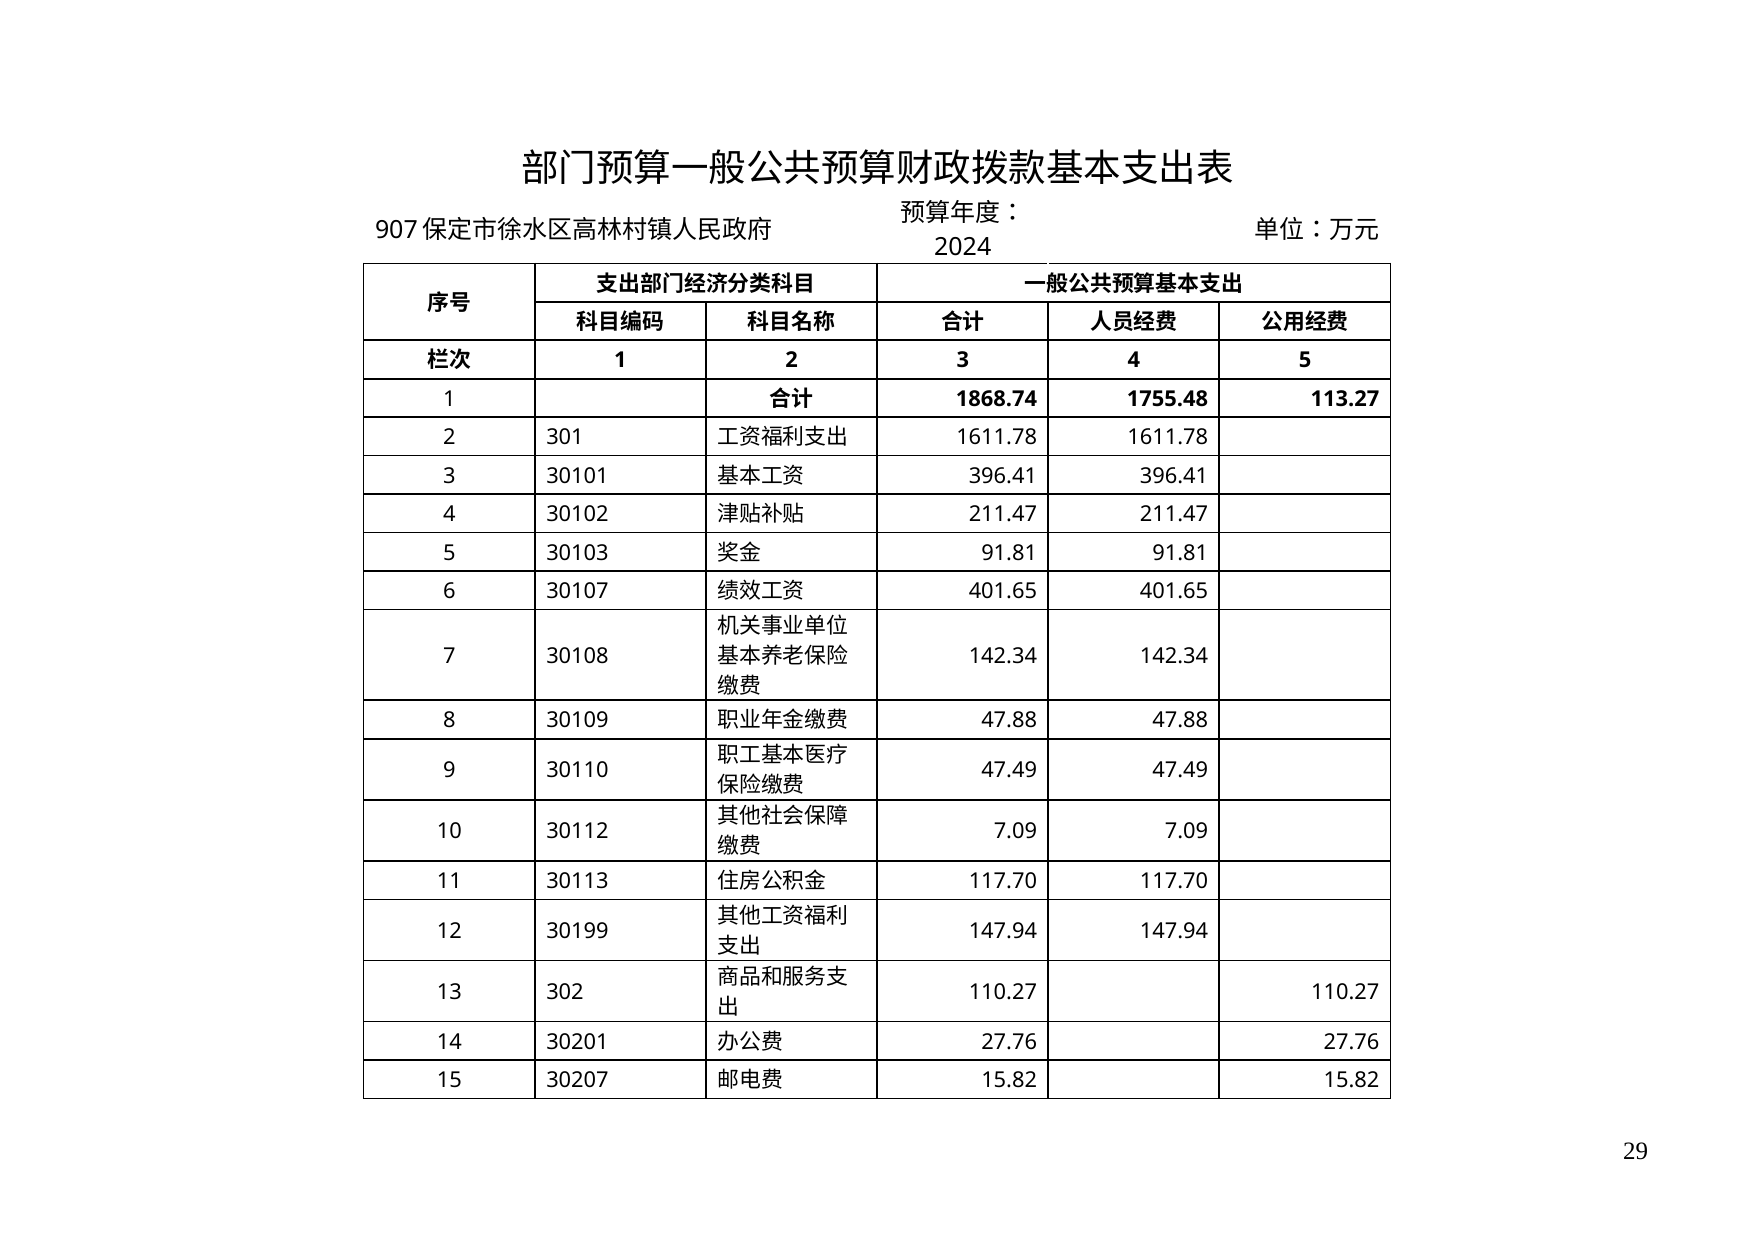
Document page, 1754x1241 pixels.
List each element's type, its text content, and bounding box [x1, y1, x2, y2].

table_cell [1220, 456, 1390, 493]
table_cell 12 [364, 900, 534, 960]
table_cell 住房公积金 [707, 862, 876, 898]
table_cell 10 [364, 801, 534, 860]
table_cell 142.34 [1049, 610, 1218, 699]
table_cell 其他社会保障缴费 [707, 801, 876, 860]
table_cell 序号 [364, 264, 534, 339]
table_cell 津贴补贴 [707, 495, 876, 532]
table_cell 7.09 [878, 801, 1047, 860]
table_cell 9 [364, 740, 534, 799]
table_cell 27.76 [878, 1022, 1047, 1059]
table_cell 工资福利支出 [707, 418, 876, 455]
table_cell 91.81 [878, 533, 1047, 570]
table_cell 支出部门经济分类科目 [536, 264, 876, 301]
table_cell 2 [364, 418, 534, 455]
table_cell 396.41 [1049, 456, 1218, 493]
table_cell 1 [536, 341, 705, 378]
table_cell 基本工资 [707, 456, 876, 493]
table_cell 47.88 [878, 701, 1047, 738]
table_cell [1220, 740, 1390, 799]
table_cell 14 [364, 1022, 534, 1059]
table_cell 30207 [536, 1061, 705, 1098]
table_cell [1220, 418, 1390, 455]
table_cell 1611.78 [878, 418, 1047, 455]
table_cell 商品和服务支出 [707, 961, 876, 1021]
table_cell 30113 [536, 862, 705, 898]
table_cell 15.82 [878, 1061, 1047, 1098]
table_cell 合计 [707, 380, 876, 416]
table_cell 职业年金缴费 [707, 701, 876, 738]
table_cell 110.27 [878, 961, 1047, 1021]
table_cell 30107 [536, 572, 705, 608]
table_cell 公用经费 [1220, 303, 1390, 339]
table_cell 4 [1049, 341, 1218, 378]
table_cell 211.47 [1049, 495, 1218, 532]
table_cell 47.88 [1049, 701, 1218, 738]
table_cell 302 [536, 961, 705, 1021]
table_cell 401.65 [1049, 572, 1218, 608]
table_cell 办公费 [707, 1022, 876, 1059]
table_cell [1220, 572, 1390, 608]
table_cell 30101 [536, 456, 705, 493]
table_cell 110.27 [1220, 961, 1390, 1021]
table_cell 113.27 [1220, 380, 1390, 416]
table_cell [1220, 610, 1390, 699]
table_cell 奖金 [707, 533, 876, 570]
table_cell 3 [364, 456, 534, 493]
table_cell [1220, 801, 1390, 860]
table_header 907保定市徐水区高林村镇人民政府 [364, 195, 876, 262]
table_cell [1220, 862, 1390, 898]
table_cell 2 [707, 341, 876, 378]
table_cell 4 [364, 495, 534, 532]
table_cell 5 [364, 533, 534, 570]
table_cell 91.81 [1049, 533, 1218, 570]
table_cell 1755.48 [1049, 380, 1218, 416]
table_cell 栏次 [364, 341, 534, 378]
table_cell 47.49 [1049, 740, 1218, 799]
table_cell 7.09 [1049, 801, 1218, 860]
table_cell 1868.74 [878, 380, 1047, 416]
table_cell [1049, 1061, 1218, 1098]
table_cell 147.94 [1049, 900, 1218, 960]
table_cell [1220, 900, 1390, 960]
table_cell 5 [1220, 341, 1390, 378]
table_cell 30110 [536, 740, 705, 799]
table_cell 396.41 [878, 456, 1047, 493]
table_cell 1 [364, 380, 534, 416]
table_cell 30109 [536, 701, 705, 738]
table_cell 30102 [536, 495, 705, 532]
table_cell 6 [364, 572, 534, 608]
table_cell 机关事业单位基本养老保险缴费 [707, 610, 876, 699]
table_cell 3 [878, 341, 1047, 378]
text 部门预算一般公共预算财政拨款基本支出表 [106, 142, 1648, 193]
table_cell [1220, 495, 1390, 532]
table_cell 401.65 [878, 572, 1047, 608]
table_cell 30108 [536, 610, 705, 699]
table_cell 147.94 [878, 900, 1047, 960]
table_cell 绩效工资 [707, 572, 876, 608]
table_cell 142.34 [878, 610, 1047, 699]
table_cell 邮电费 [707, 1061, 876, 1098]
table_cell 15 [364, 1061, 534, 1098]
table_cell 一般公共预算基本支出 [878, 264, 1390, 301]
table_cell 人员经费 [1049, 303, 1218, 339]
table_cell 30199 [536, 900, 705, 960]
table_cell 其他工资福利支出 [707, 900, 876, 960]
table_cell 117.70 [878, 862, 1047, 898]
table_cell 301 [536, 418, 705, 455]
table_cell [536, 380, 705, 416]
table_cell 7 [364, 610, 534, 699]
table_cell 职工基本医疗保险缴费 [707, 740, 876, 799]
table_cell 30103 [536, 533, 705, 570]
table_cell 47.49 [878, 740, 1047, 799]
table_cell 科目编码 [536, 303, 705, 339]
table_cell [1049, 1022, 1218, 1059]
table_cell 8 [364, 701, 534, 738]
table_cell 15.82 [1220, 1061, 1390, 1098]
table_cell 1611.78 [1049, 418, 1218, 455]
table_cell 13 [364, 961, 534, 1021]
table_cell 30112 [536, 801, 705, 860]
table_header 预算年度：2024 [878, 195, 1047, 262]
table_cell 211.47 [878, 495, 1047, 532]
table_cell [1049, 961, 1218, 1021]
table_cell 27.76 [1220, 1022, 1390, 1059]
table_cell [1220, 533, 1390, 570]
table_cell [1220, 701, 1390, 738]
table_cell 30201 [536, 1022, 705, 1059]
table_cell 科目名称 [707, 303, 876, 339]
table_cell 合计 [878, 303, 1047, 339]
table_header 单位：万元 [1049, 195, 1390, 262]
table_cell 11 [364, 862, 534, 898]
table_cell 117.70 [1049, 862, 1218, 898]
